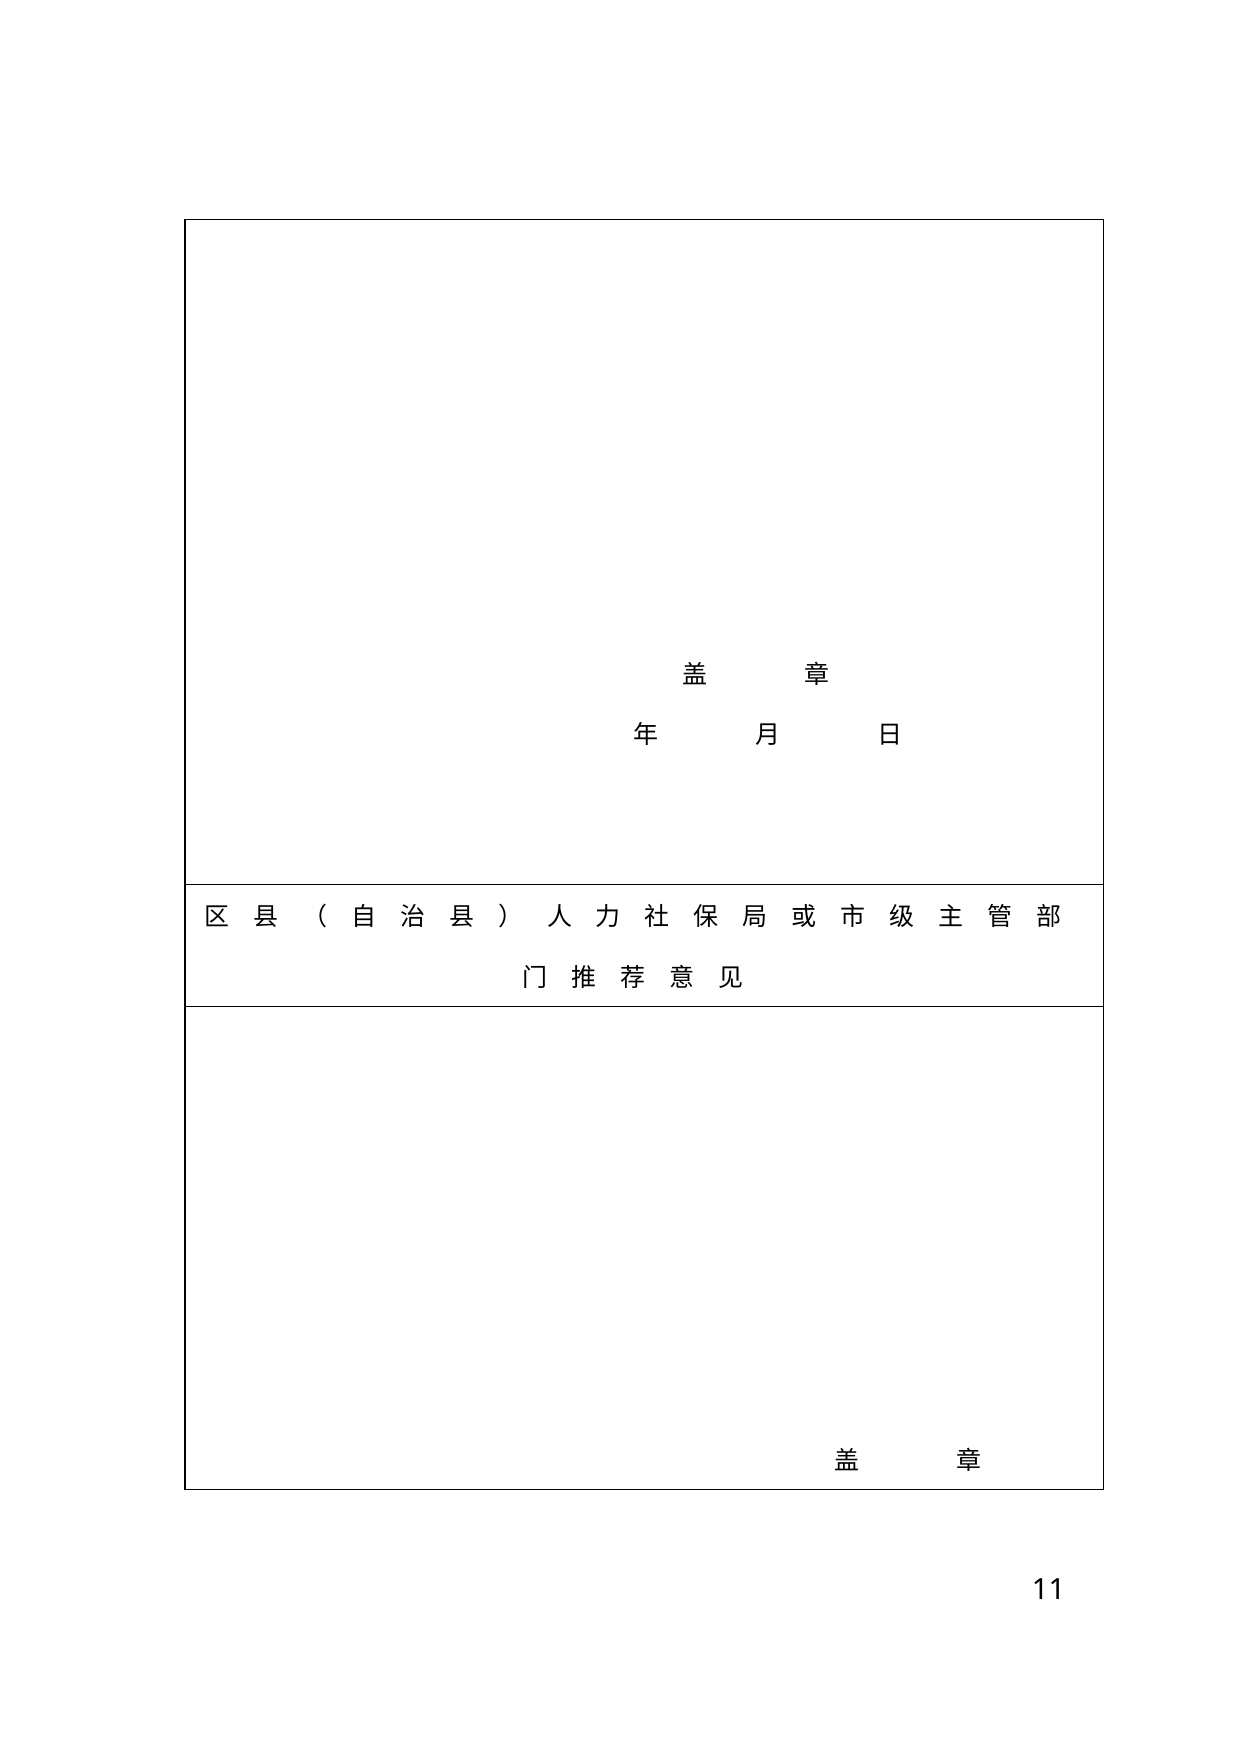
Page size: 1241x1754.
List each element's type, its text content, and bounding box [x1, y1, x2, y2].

table_cell 盖 章 年 月 日 [186, 1007, 1103, 1489]
table_cell 区县（自治县）人力社保局或市级主管部门推荐意见 [186, 885, 1103, 1006]
table_cell 盖 章 年 月 日 [186, 220, 1103, 884]
